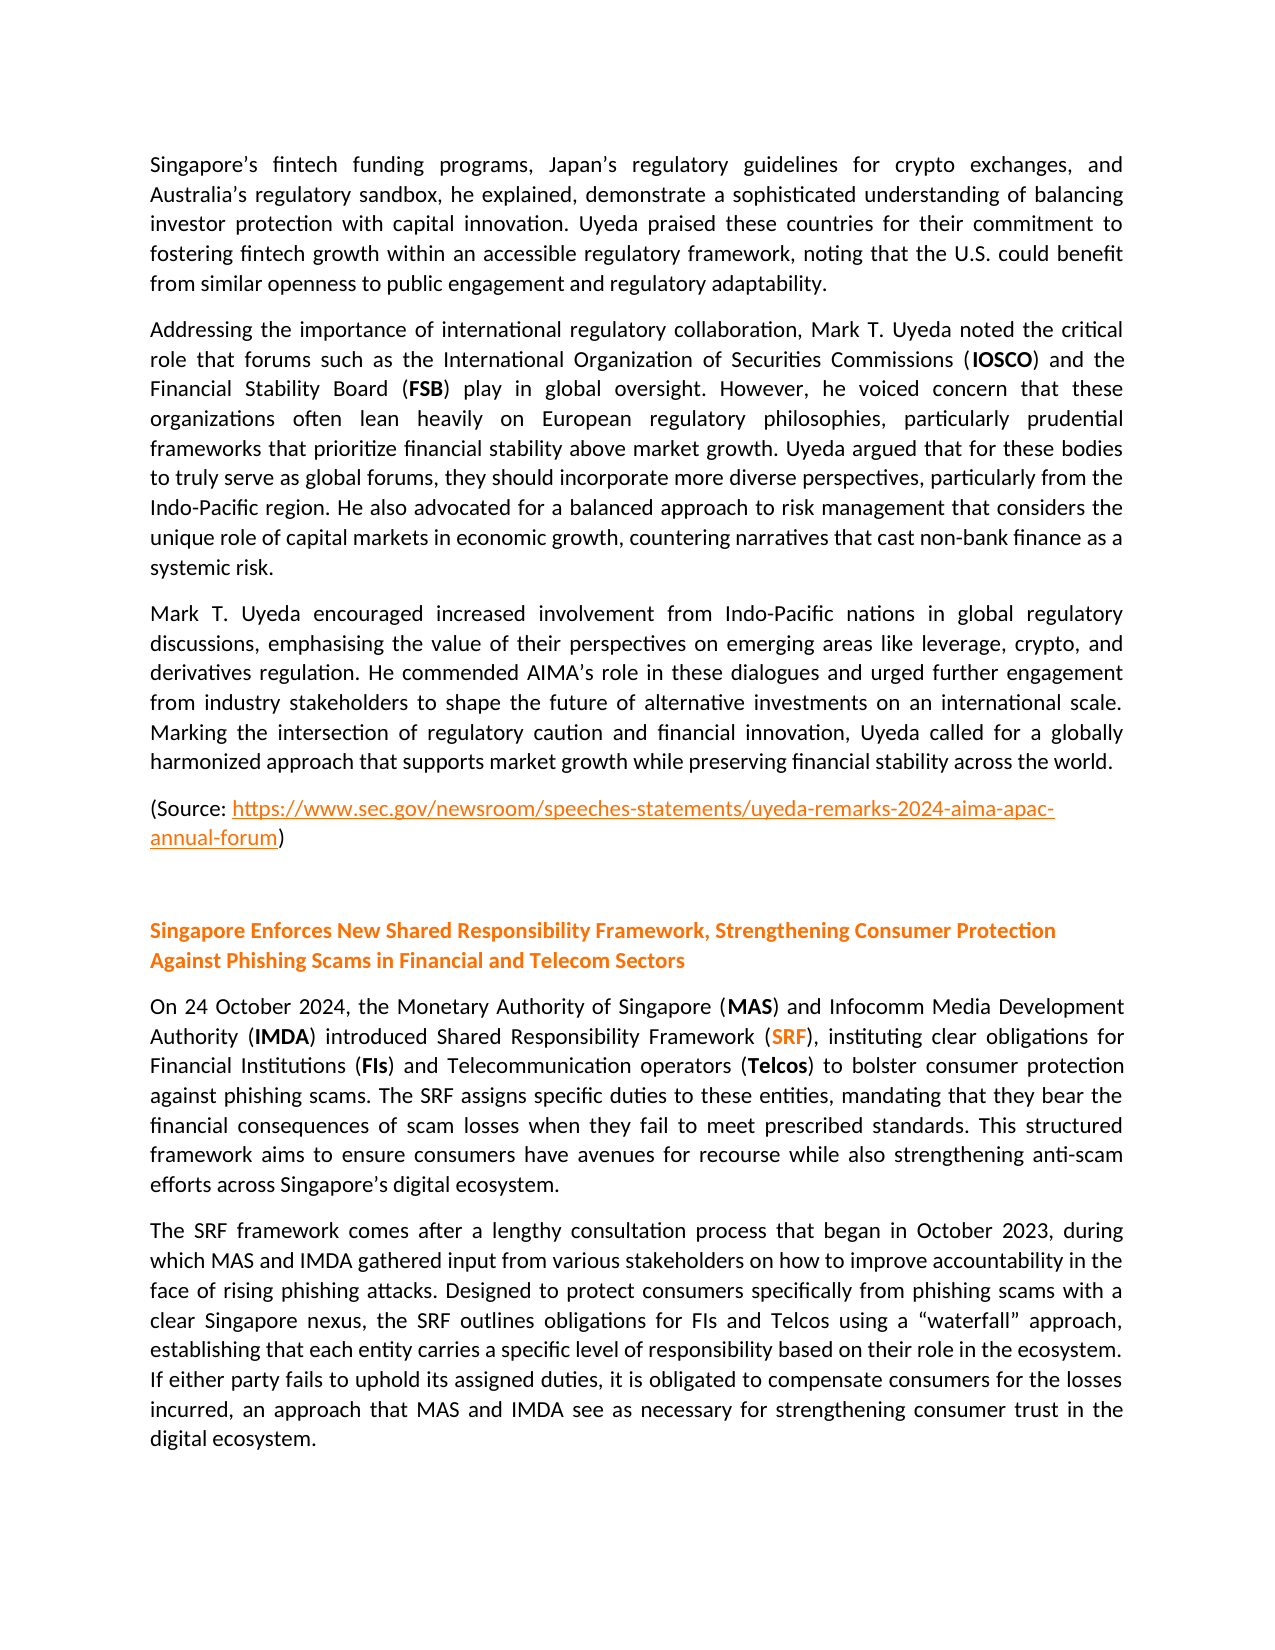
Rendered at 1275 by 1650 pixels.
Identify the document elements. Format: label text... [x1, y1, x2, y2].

text (Source: https://www.sec.gov/newsroom/speeches-statements/uyeda-remarks-2024-aima-apac-annual-forum) [150, 794, 1125, 851]
text Singapore Enforces New Shared Responsibility Framework, Strengthening Consumer Protection Against Phishing Scams in Financial and Telecom Sectors [150, 916, 1125, 974]
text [150, 150, 1125, 297]
text On 24 October 2024, the Monetary Authority of Singapore (MAS) and Infocomm Media Development Authority (IMDA) introduced Shared Responsibility Framework (SRF), instituting clear obligations for Financial Institutions (FIs) and Telecommunication operators (Telcos) to bolster consumer protection against phishing scams. The SRF assigns specific duties to these entities, mandating that they bear the financial consequences of scam losses when they fail to meet prescribed standards. This structured framework aims to ensure consumers have avenues for recourse while also strengthening anti-scam efforts across Singapore’s digital ecosystem. [150, 992, 1125, 1198]
text The SRF framework comes after a lengthy consultation process that began in October 2023, during which MAS and IMDA gathered input from various stakeholders on how to improve accountability in the face of rising phishing attacks. Designed to protect consumers specifically from phishing scams with a clear Singapore nexus, the SRF outlines obligations for FIs and Telcos using a “waterfall” approach, establishing that each entity carries a specific level of responsibility based on their role in the ecosystem. If either party fails to uphold its assigned duties, it is obligated to compensate consumers for the losses incurred, an approach that MAS and IMDA see as necessary for strengthening consumer trust in the digital ecosystem. [150, 1217, 1125, 1452]
text Mark T. Uyeda encouraged increased involvement from Indo-Pacific nations in global regulatory discussions, emphasising the value of their perspectives on emerging areas like leverage, crypto, and derivatives regulation. He commended AIMA’s role in these dialogues and urged further engagement from industry stakeholders to shape the future of alternative investments on an international scale. Marking the intersection of regulatory caution and financial innovation, Uyeda called for a globally harmonized approach that supports market growth while preserving financial stability across the world. [150, 599, 1125, 775]
text Addressing the importance of international regulatory collaboration, Mark T. Uyeda noted the critical role that forums such as the International Organization of Securities Commissions (IOSCO) and the Financial Stability Board (FSB) play in global oversight. However, he voiced concern that these organizations often lean heavily on European regulatory philosophies, particularly prudential frameworks that prioritize financial stability above market growth. Uyeda argued that for these bodies to truly serve as global forums, they should incorporate more diverse perspectives, particularly from the Indo-Pacific region. He also advocated for a balanced approach to risk management that considers the unique role of capital markets in economic growth, countering narratives that cast non-bank finance as a systemic risk. [150, 315, 1125, 581]
